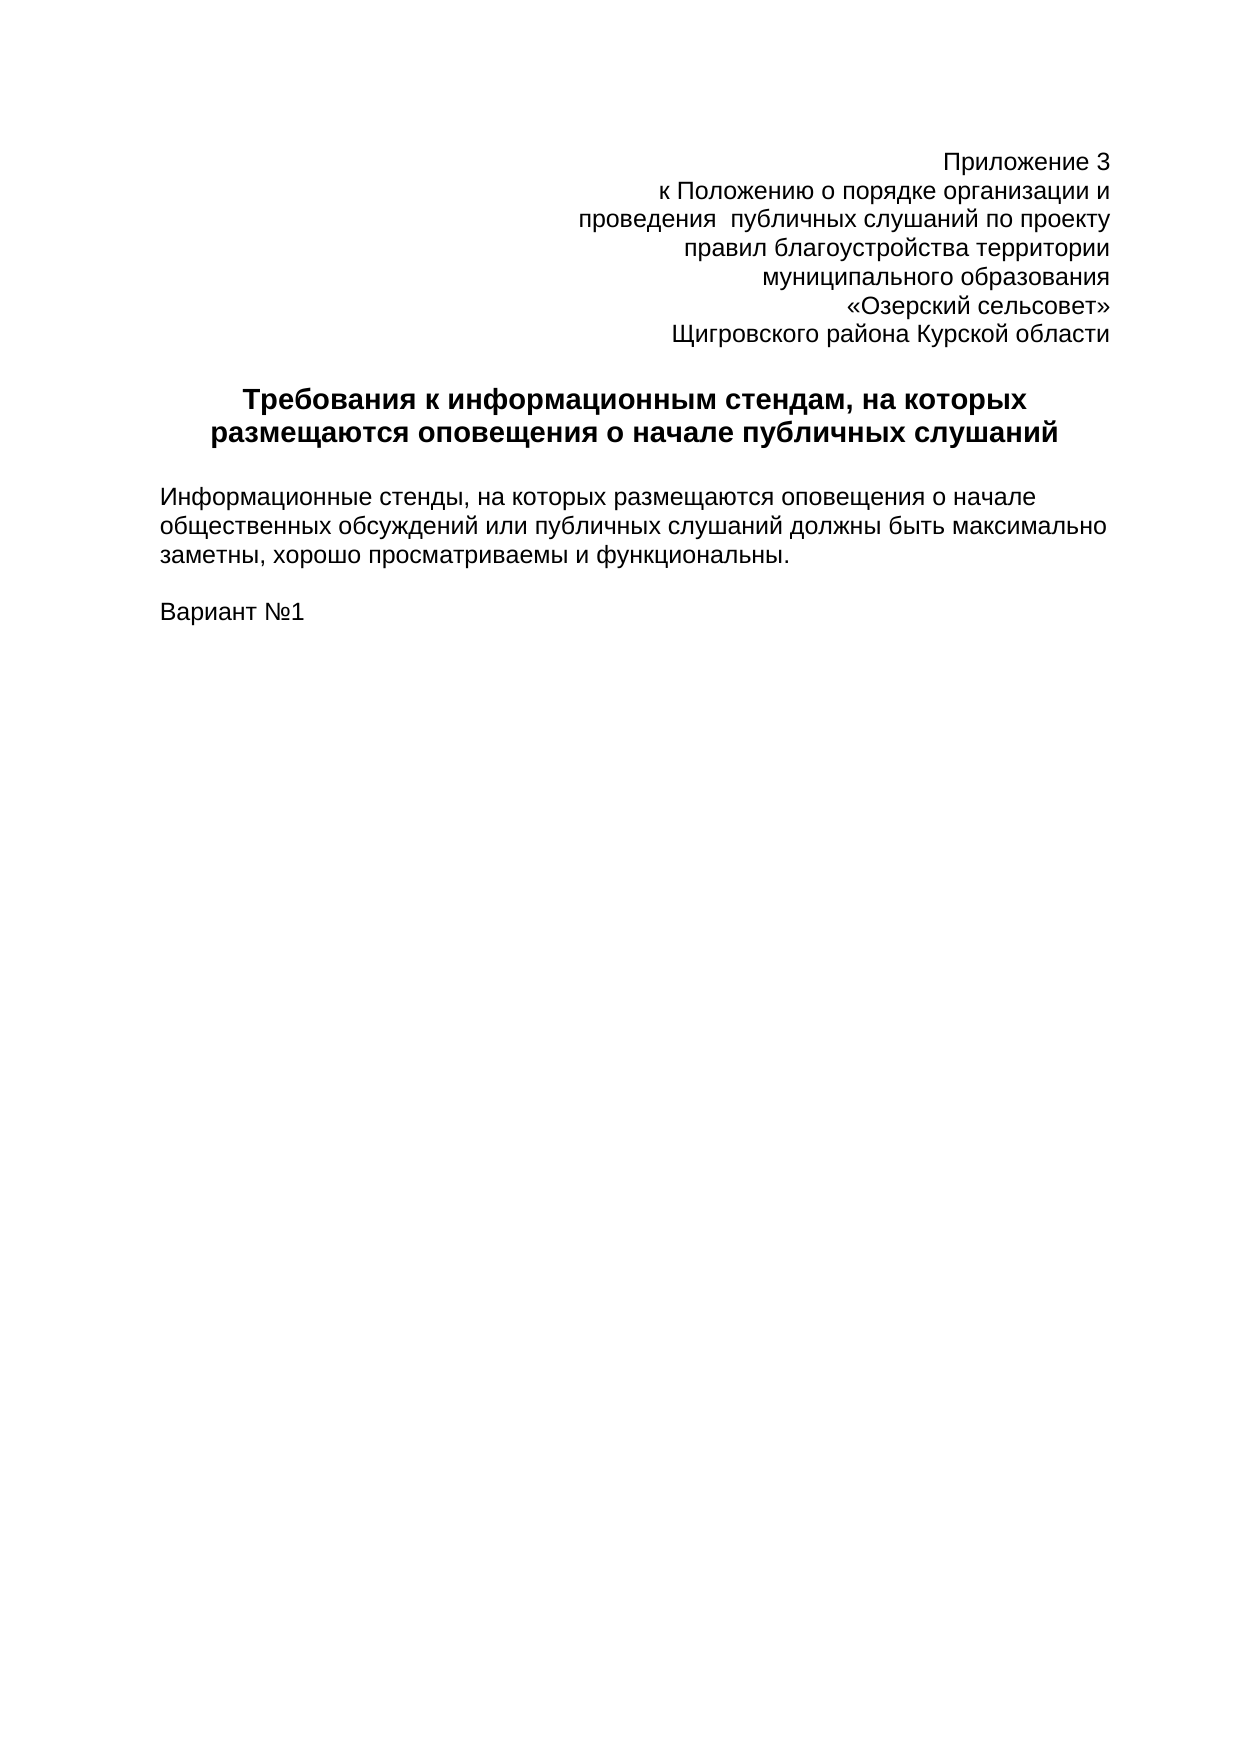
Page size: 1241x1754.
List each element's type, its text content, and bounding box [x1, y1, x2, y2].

text к Положению о порядке организации и [159, 176, 1110, 204]
text муниципального образования [159, 262, 1110, 291]
text проведения публичных слушаний по проекту [159, 204, 1110, 233]
text Щигровского района Курской области [159, 319, 1110, 348]
text «Озерский сельсовет» [159, 291, 1110, 319]
text Приложение 3 [159, 147, 1110, 176]
text Информационные стенды, на которых размещаются оповещения о начале общественных обсуждений или публичных слушаний должны быть максимально заметны, хорошо просматриваемы и функциональны. [159, 482, 1110, 568]
text правил благоустройства территории [159, 233, 1110, 262]
text Требования к информационным стендам, на которых размещаются оповещения о начале публичных слушаний [159, 382, 1110, 449]
text Вариант №1 [159, 597, 1110, 626]
